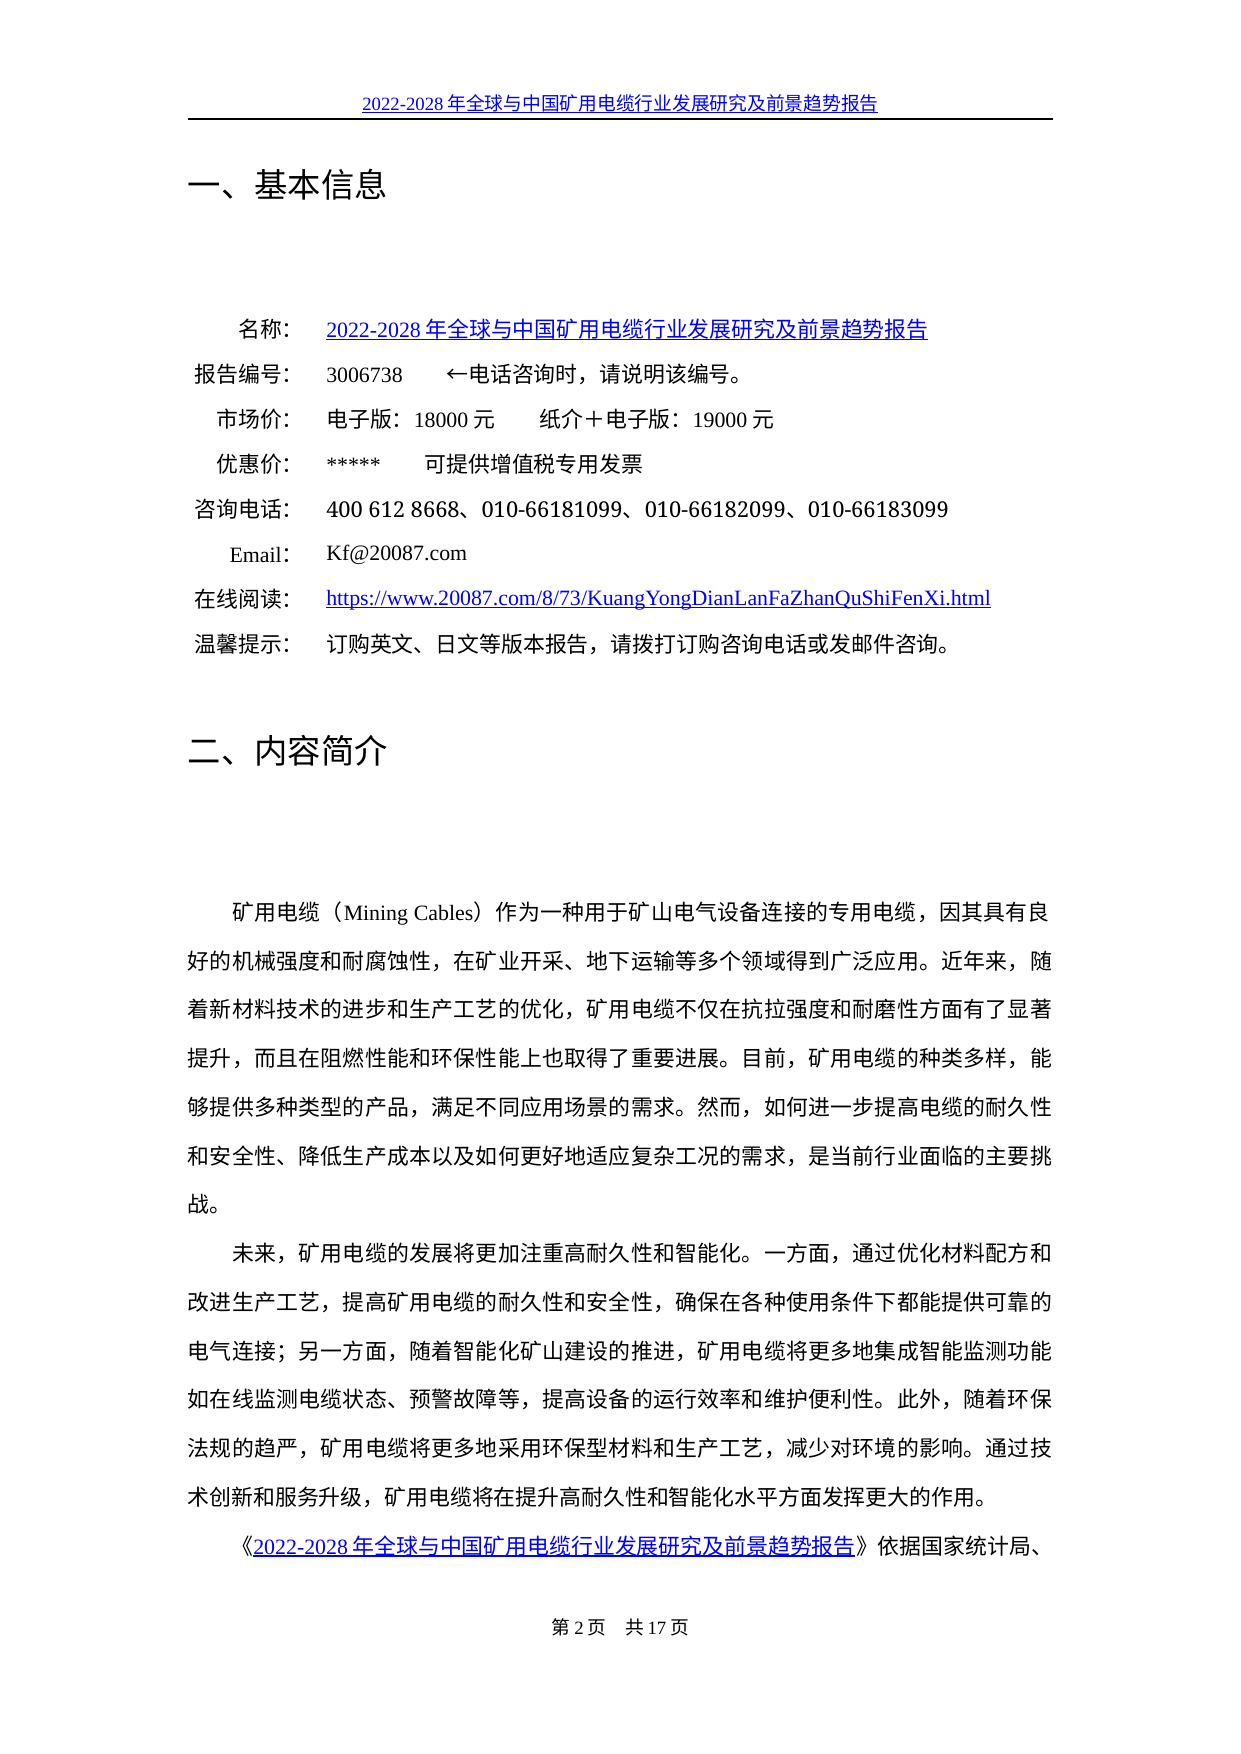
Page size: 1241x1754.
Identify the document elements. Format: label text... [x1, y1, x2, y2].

table_header 名称： [167, 312, 315, 357]
table_cell 市场价： [167, 402, 315, 447]
table_cell Email： [167, 537, 315, 582]
table_cell 咨询电话： [167, 492, 315, 537]
table_cell 电子版：18000 元 纸介＋电子版：19000 元 [315, 402, 1073, 447]
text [187, 894, 1053, 1561]
title 二、内容简介 [187, 717, 1053, 782]
table_cell ***** 可提供增值税专用发票 [315, 447, 1073, 492]
table_cell 报告编号： [167, 357, 315, 402]
table_cell 400 612 8668、010-66181099、010-66182099、010-66183099 [315, 492, 1073, 537]
table_header 2022-2028年全球与中国矿用电缆行业发展研究及前景趋势报告 [315, 312, 1073, 357]
table_cell [315, 582, 1073, 627]
table_cell 3006738 ←电话咨询时，请说明该编号。 [315, 357, 1073, 402]
table_cell 订购英文、日文等版本报告，请拨打订购咨询电话或发邮件咨询。 [315, 627, 1073, 672]
table_cell Kf@20087.com [315, 537, 1073, 582]
table_cell 在线阅读： [167, 582, 315, 627]
table_cell 温馨提示： [167, 627, 315, 672]
title 一、基本信息 [187, 150, 1053, 215]
table_cell 优惠价： [167, 447, 315, 492]
